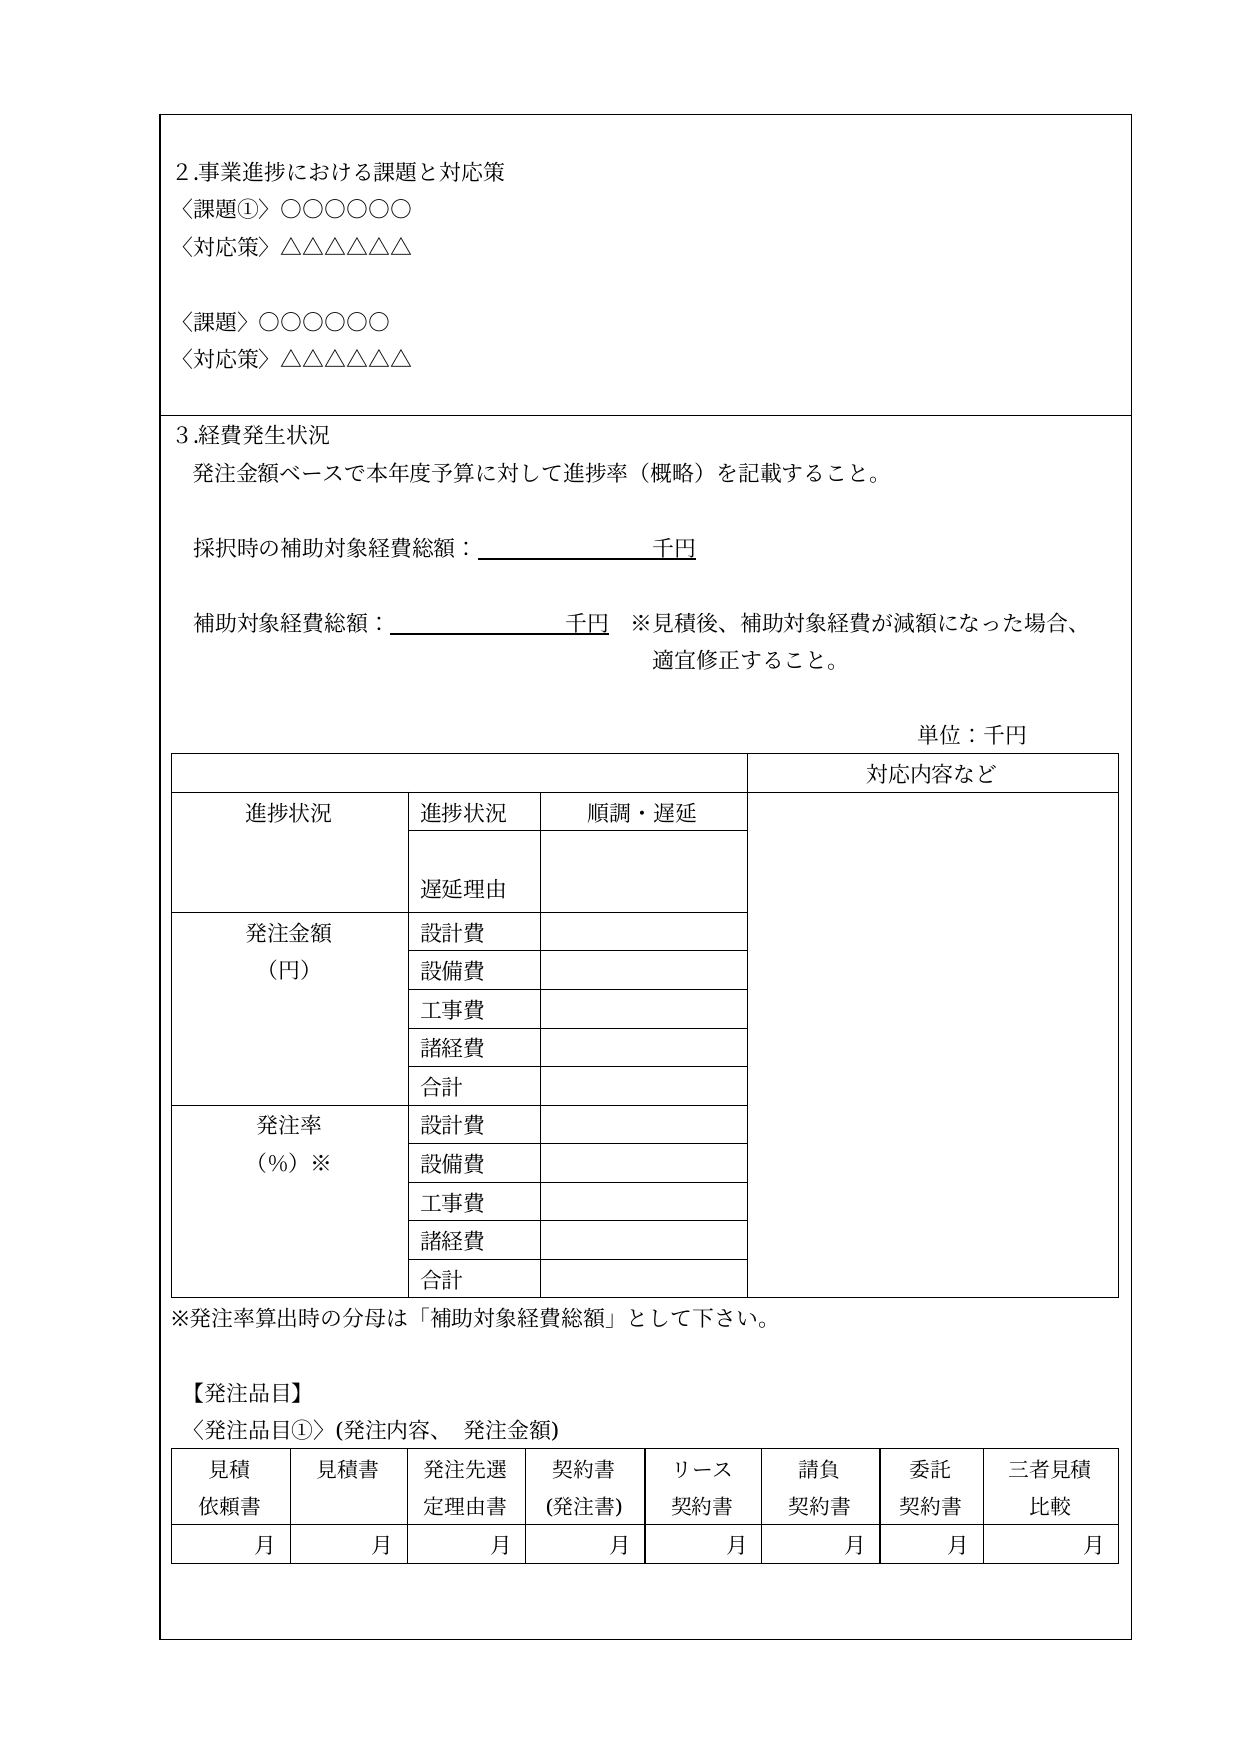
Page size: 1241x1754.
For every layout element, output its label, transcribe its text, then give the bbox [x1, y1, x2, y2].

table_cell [161, 416, 1131, 1639]
table_cell ２.事業進捗における課題と対応策 〈課題①〉○○○○○○ 〈対応策〉△△△△△△ 〈課題〉○○○○○○ 〈対応策〉△△△△△△ [161, 115, 1131, 414]
